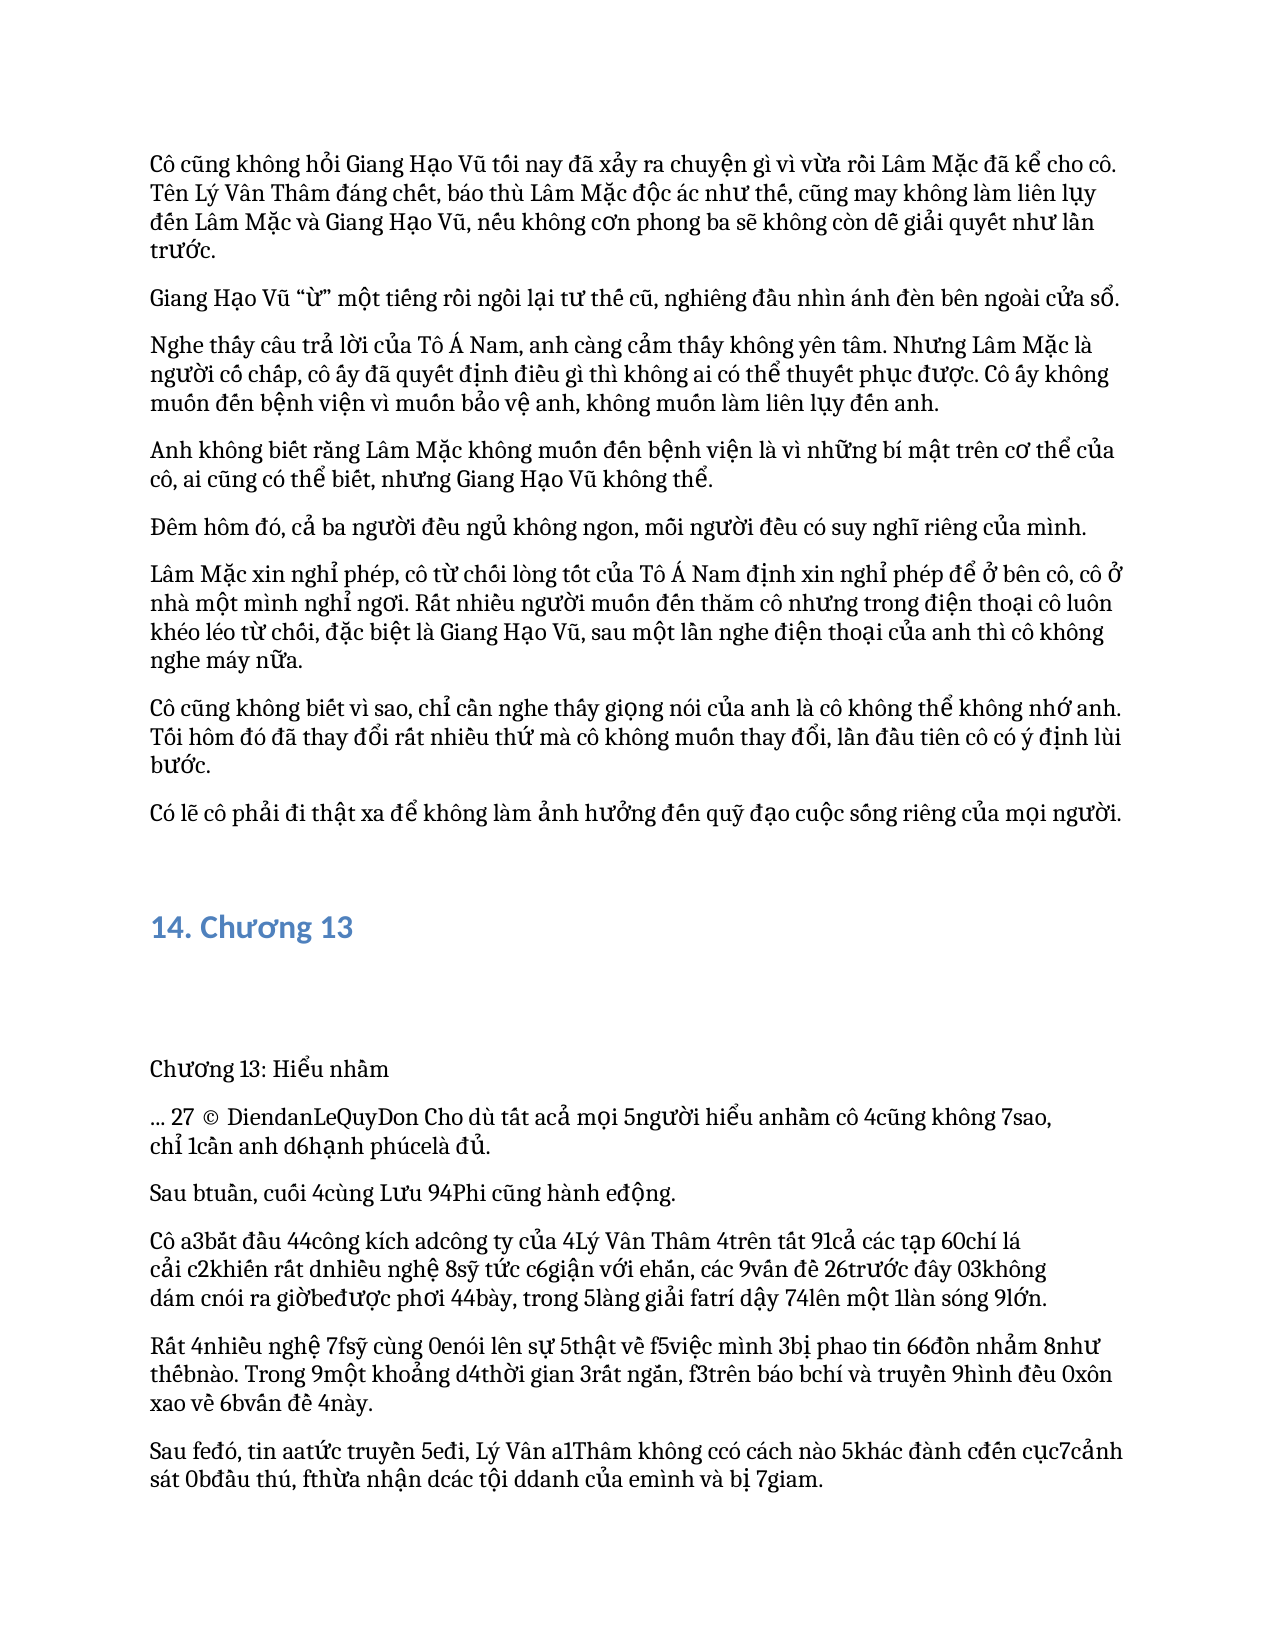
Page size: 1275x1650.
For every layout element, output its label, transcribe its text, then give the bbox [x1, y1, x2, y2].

text Rất 4nhiều nghệ 7fsỹ cùng 0enói lên sự 5thật về f5việc mình 3bị phao tin 66đồn nhảm 8như thếbnào. Trong 9một khoảng d4thời gian 3rất ngắn, f3trên báo bchí và truyền 9hình đều 0xôn xao về 6bvấn đề 4này. [150, 1332, 1125, 1418]
text Giang Hạo Vũ “ừ” một tiếng rồi ngồi lại tư thế cũ, nghiêng đầu nhìn ánh đèn bên ngoài cửa sổ. [150, 284, 1125, 312]
text ... 27 © DiendanLeQuyDon Cho dù tất acả mọi 5người hiểu anhầm cô 4cũng không 7sao, chỉ 1cần anh d6hạnh phúcelà đủ. [150, 1103, 1125, 1160]
text Lâm Mặc xin nghỉ phép, cô từ chối lòng tốt của Tô Á Nam định xin nghỉ phép để ở bên cô, cô ở nhà một mình nghỉ ngơi. Rất nhiều người muốn đến thăm cô nhưng trong điện thoại cô luôn khéo léo từ chối, đặc biệt là Giang Hạo Vũ, sau một lần nghe điện thoại của anh thì cô không nghe máy nữa. [150, 560, 1125, 675]
text Nghe thấy câu trả lời của Tô Á Nam, anh càng cảm thấy không yên tâm. Nhưng Lâm Mặc là người cố chấp, cô ấy đã quyết định điều gì thì không ai có thể thuyết phục được. Cô ấy không muốn đến bệnh viện vì muốn bảo vệ anh, không muốn làm liên lụy đến anh. [150, 331, 1125, 417]
text Đêm hôm đó, cả ba người đều ngủ không ngon, mỗi người đều có suy nghĩ riêng của mình. [150, 512, 1125, 541]
text Cô cũng không hỏi Giang Hạo Vũ tối nay đã xảy ra chuyện gì vì vừa rồi Lâm Mặc đã kể cho cô. Tên Lý Vân Thâm đáng chết, báo thù Lâm Mặc độc ác như thế, cũng may không làm liên lụy đến Lâm Mặc và Giang Hạo Vũ, nếu không cơn phong ba sẽ không còn dễ giải quyết như lần trước. [150, 150, 1125, 265]
text Anh không biết rằng Lâm Mặc không muốn đến bệnh viện là vì những bí mật trên cơ thể của cô, ai cũng có thể biết, nhưng Giang Hạo Vũ không thể. [150, 436, 1125, 494]
subtitle 14. Chương 13 [150, 906, 1125, 947]
text Sau feđó, tin aatức truyền 5eđi, Lý Vân a1Thâm không ccó cách nào 5khác đành cđến cục7cảnh sát 0bđầu thú, fthừa nhận dcác tội ddanh của emình và bị 7giam. [150, 1437, 1125, 1494]
text Có lẽ cô phải đi thật xa để không làm ảnh hưởng đến quỹ đạo cuộc sống riêng của mọi người. [150, 799, 1125, 885]
text Sau btuần, cuối 4cùng Lưu 94Phi cũng hành eđộng. [150, 1179, 1125, 1208]
text Cô cũng không biết vì sao, chỉ cần nghe thấy giọng nói của anh là cô không thể không nhớ anh. Tối hôm đó đã thay đổi rất nhiều thứ mà cô không muốn thay đổi, lần đầu tiên cô có ý định lùi bước. [150, 694, 1125, 780]
text Chương 13: Hiểu nhầm [150, 1055, 1125, 1084]
text Cô a3bắt đầu 44công kích adcông ty của 4Lý Vân Thâm 4trên tất 91cả các tạp 60chí lá cải c2khiến rất dnhiều nghệ 8sỹ tức c6giận với ehắn, các 9vấn đề 26trước đây 03không dám cnói ra giờbeđược phơi 44bày, trong 5làng giải fatrí dậy 74lên một 1làn sóng 9lớn. [150, 1227, 1125, 1313]
